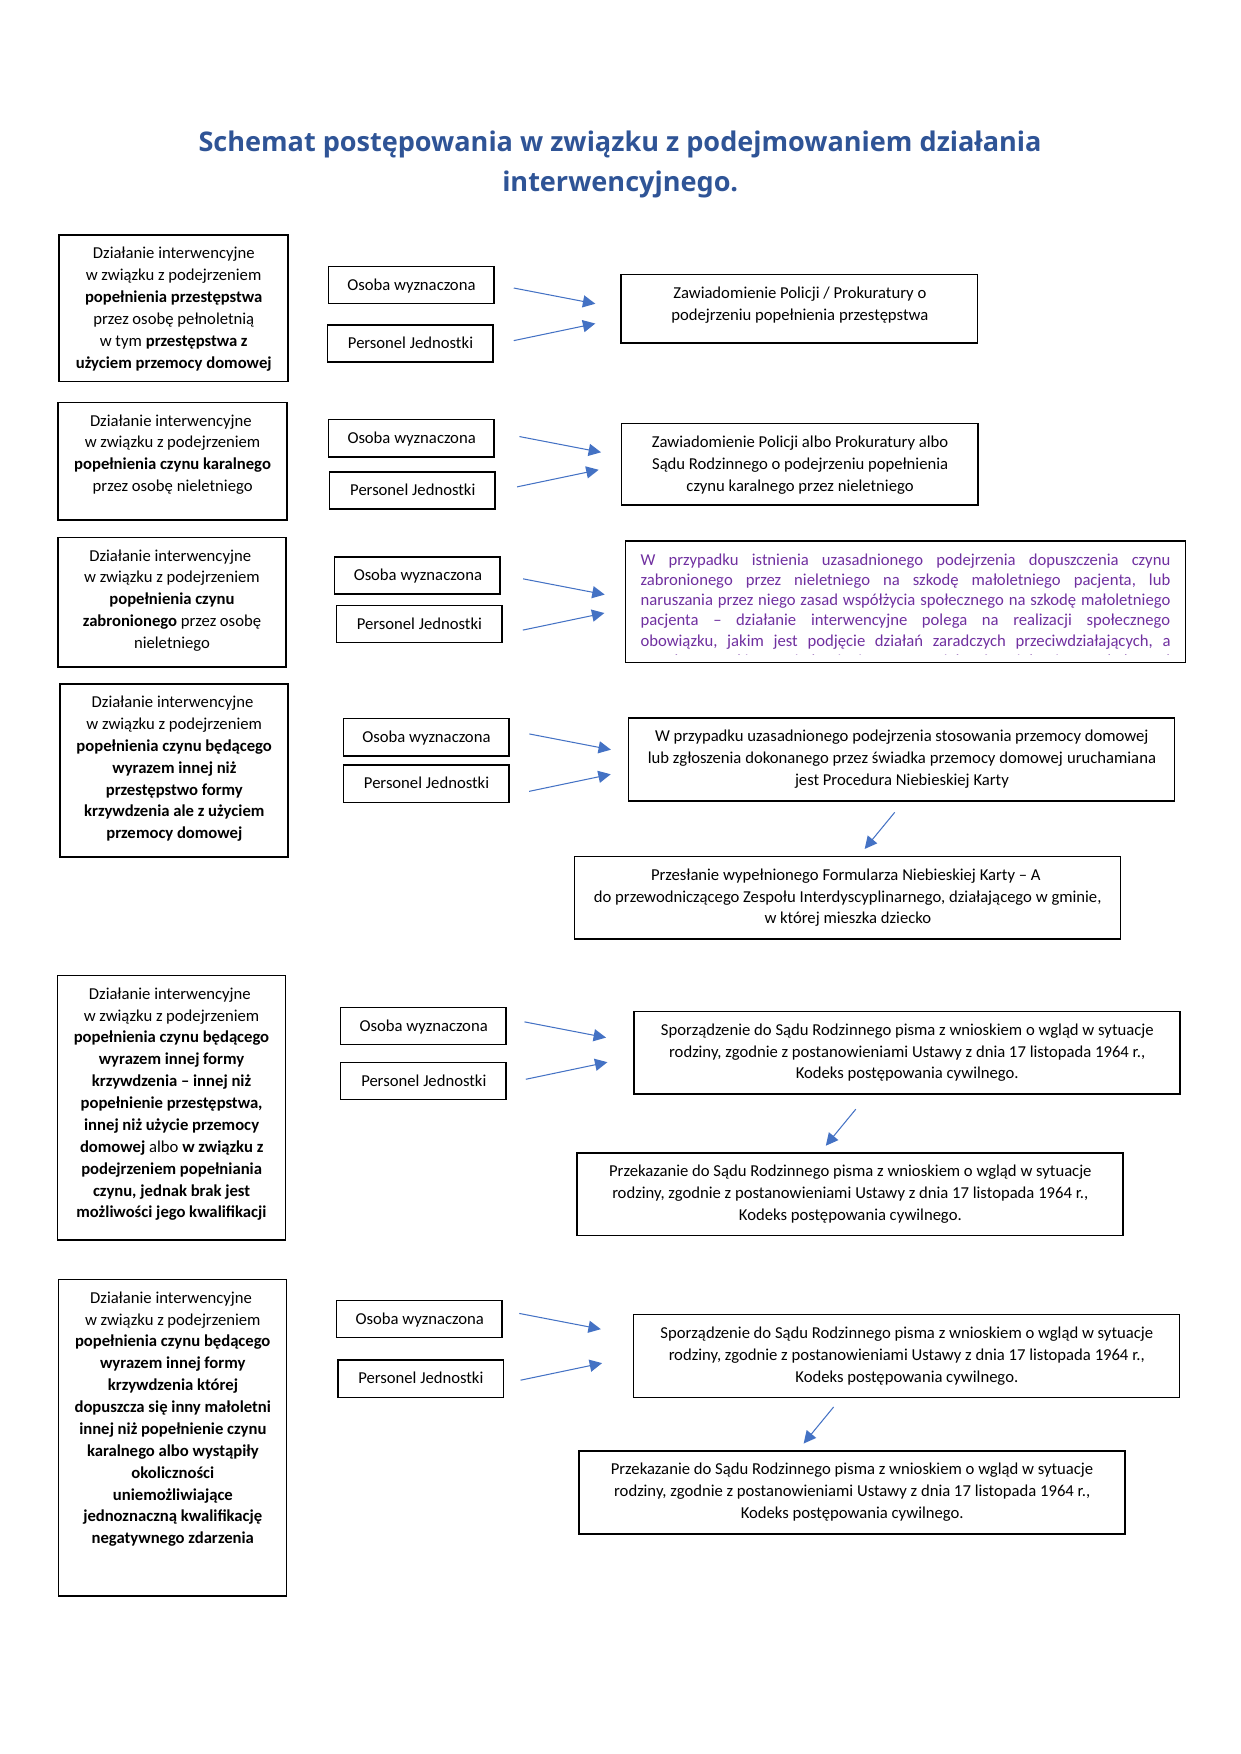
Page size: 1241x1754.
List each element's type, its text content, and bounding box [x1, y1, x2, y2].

subtitle Schemat postępowania w związku z podejmowaniem działania interwencyjnego. [148, 122, 1092, 199]
